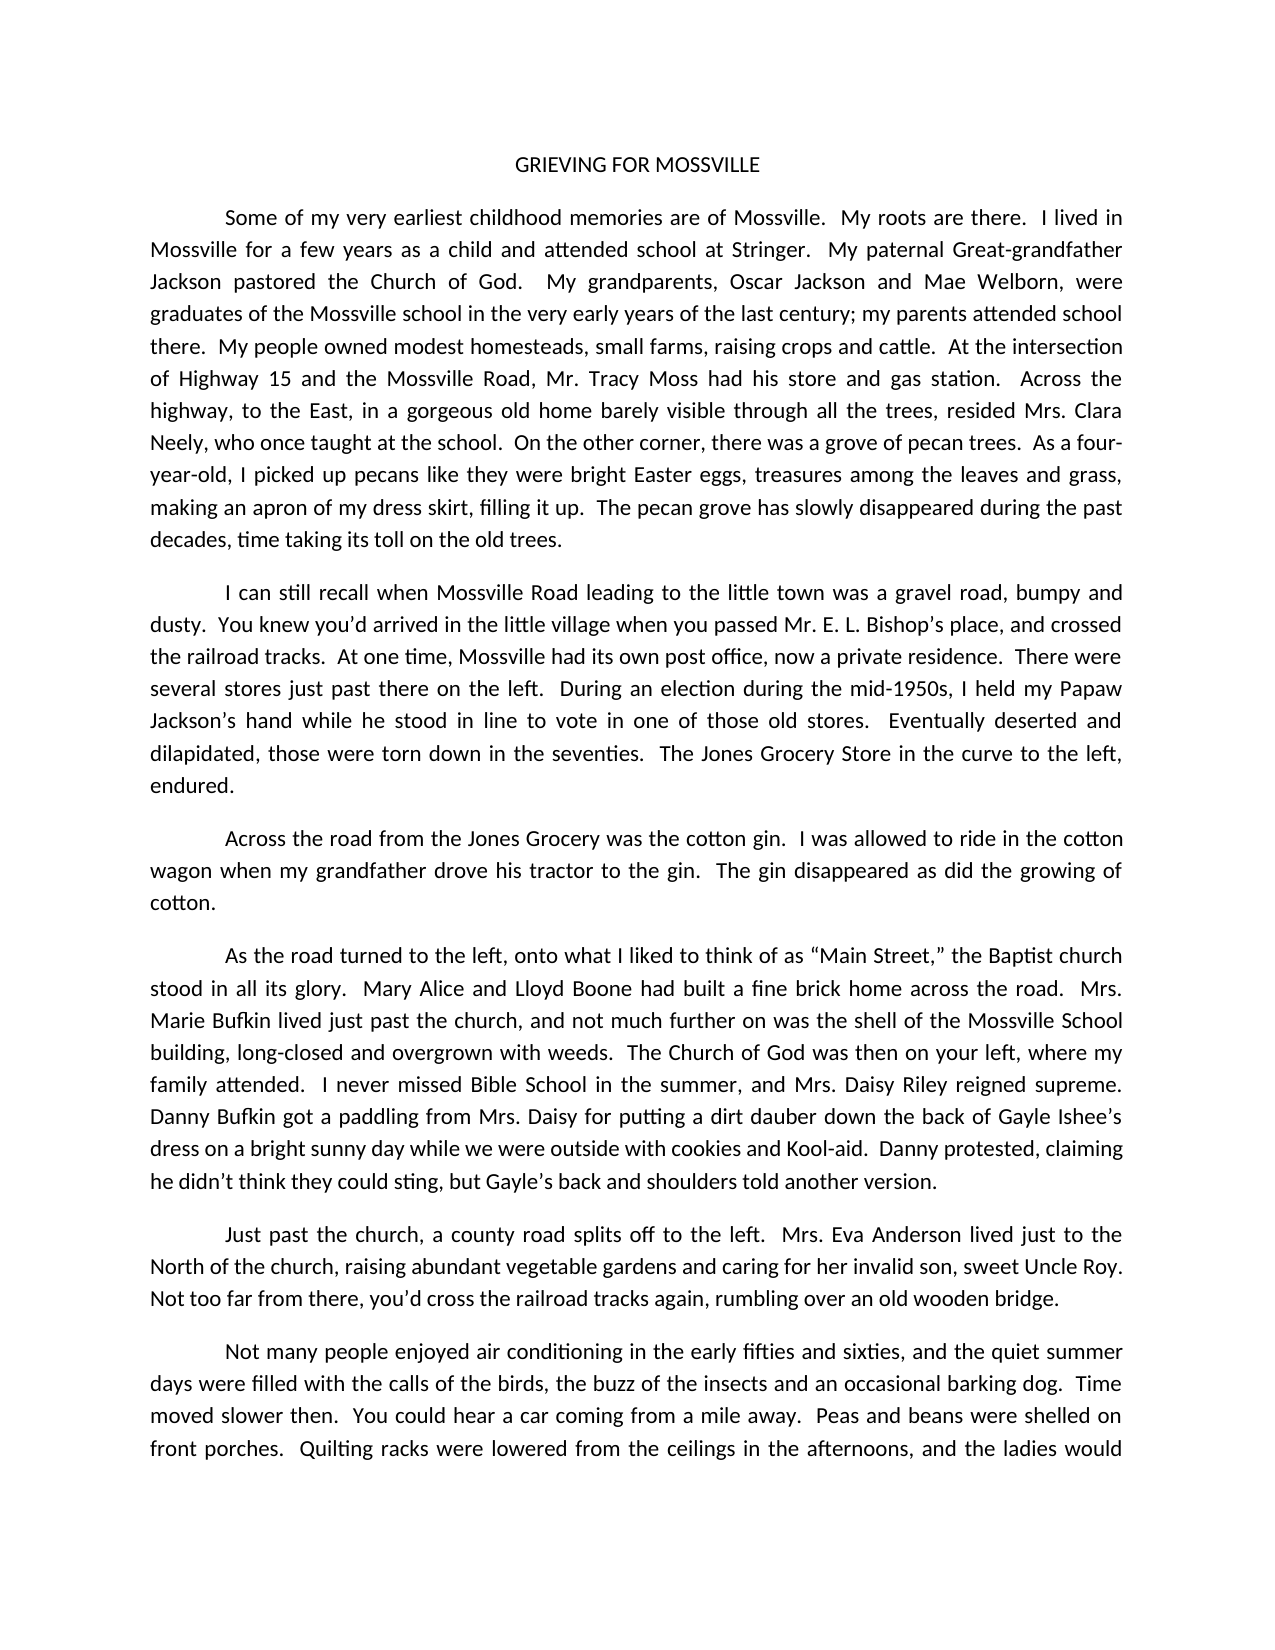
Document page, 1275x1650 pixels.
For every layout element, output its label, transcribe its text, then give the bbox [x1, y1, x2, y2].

text As the road turned to the left, onto what I liked to think of as “Main Street,” the Baptist church stood in all its glory. Mary Alice and Lloyd Boone had built a fine brick home across the road. Mrs. Marie Bufkin lived just past the church, and not much further on was the shell of the Mossville School building, long-closed and overgrown with weeds. The Church of God was then on your left, where my family attended. I never missed Bible School in the summer, and Mrs. Daisy Riley reigned supreme. Danny Bufkin got a paddling from Mrs. Daisy for putting a dirt dauber down the back of Gayle Ishee’s dress on a bright sunny day while we were outside with cookies and Kool-aid. Danny protested, claiming he didn’t think they could sting, but Gayle’s back and shoulders told another version. [150, 941, 1125, 1195]
text I can still recall when Mossville Road leading to the little town was a gravel road, bumpy and dusty. You knew you’d arrived in the little village when you passed Mr. E. L. Bishop’s place, and crossed the railroad tracks. At one time, Mossville had its own post office, now a private residence. There were several stores just past there on the left. During an election during the mid-1950s, I held my Papaw Jackson’s hand while he stood in line to vote in one of those old stores. Eventually deserted and dilapidated, those were torn down in the seventies. The Jones Grocery Store in the curve to the left, endured. [150, 578, 1125, 799]
text Some of my very earliest childhood memories are of Mossville. My roots are there. I lived in Mossville for a few years as a child and attended school at Stringer. My paternal Great-grandfather Jackson pastored the Church of God. My grandparents, Oscar Jackson and Mae Welborn, were graduates of the Mossville school in the very early years of the last century; my parents attended school there. My people owned modest homesteads, small farms, raising crops and cattle. At the intersection of Highway 15 and the Mossville Road, Mr. Tracy Moss had his store and gas station. Across the highway, to the East, in a gorgeous old home barely visible through all the trees, resided Mrs. Clara Neely, who once taught at the school. On the other corner, there was a grove of pecan trees. As a four-year-old, I picked up pecans like they were bright Easter eggs, treasures among the leaves and grass, making an apron of my dress skirt, filling it up. The pecan grove has slowly disappeared during the past decades, time taking its toll on the old trees. [150, 203, 1125, 553]
text Across the road from the Jones Grocery was the cotton gin. I was allowed to ride in the cotton wagon when my grandfather drove his tractor to the gin. The gin disappeared as did the growing of cotton. [150, 824, 1125, 916]
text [150, 1337, 1125, 1462]
text GRIEVING FOR MOSSVILLE [150, 150, 1125, 178]
text Just past the church, a county road splits off to the left. Mrs. Eva Anderson lived just to the North of the church, raising abundant vegetable gardens and caring for her invalid son, sweet Uncle Roy. Not too far from there, you’d cross the railroad tracks again, rumbling over an old wooden bridge. [150, 1220, 1125, 1312]
